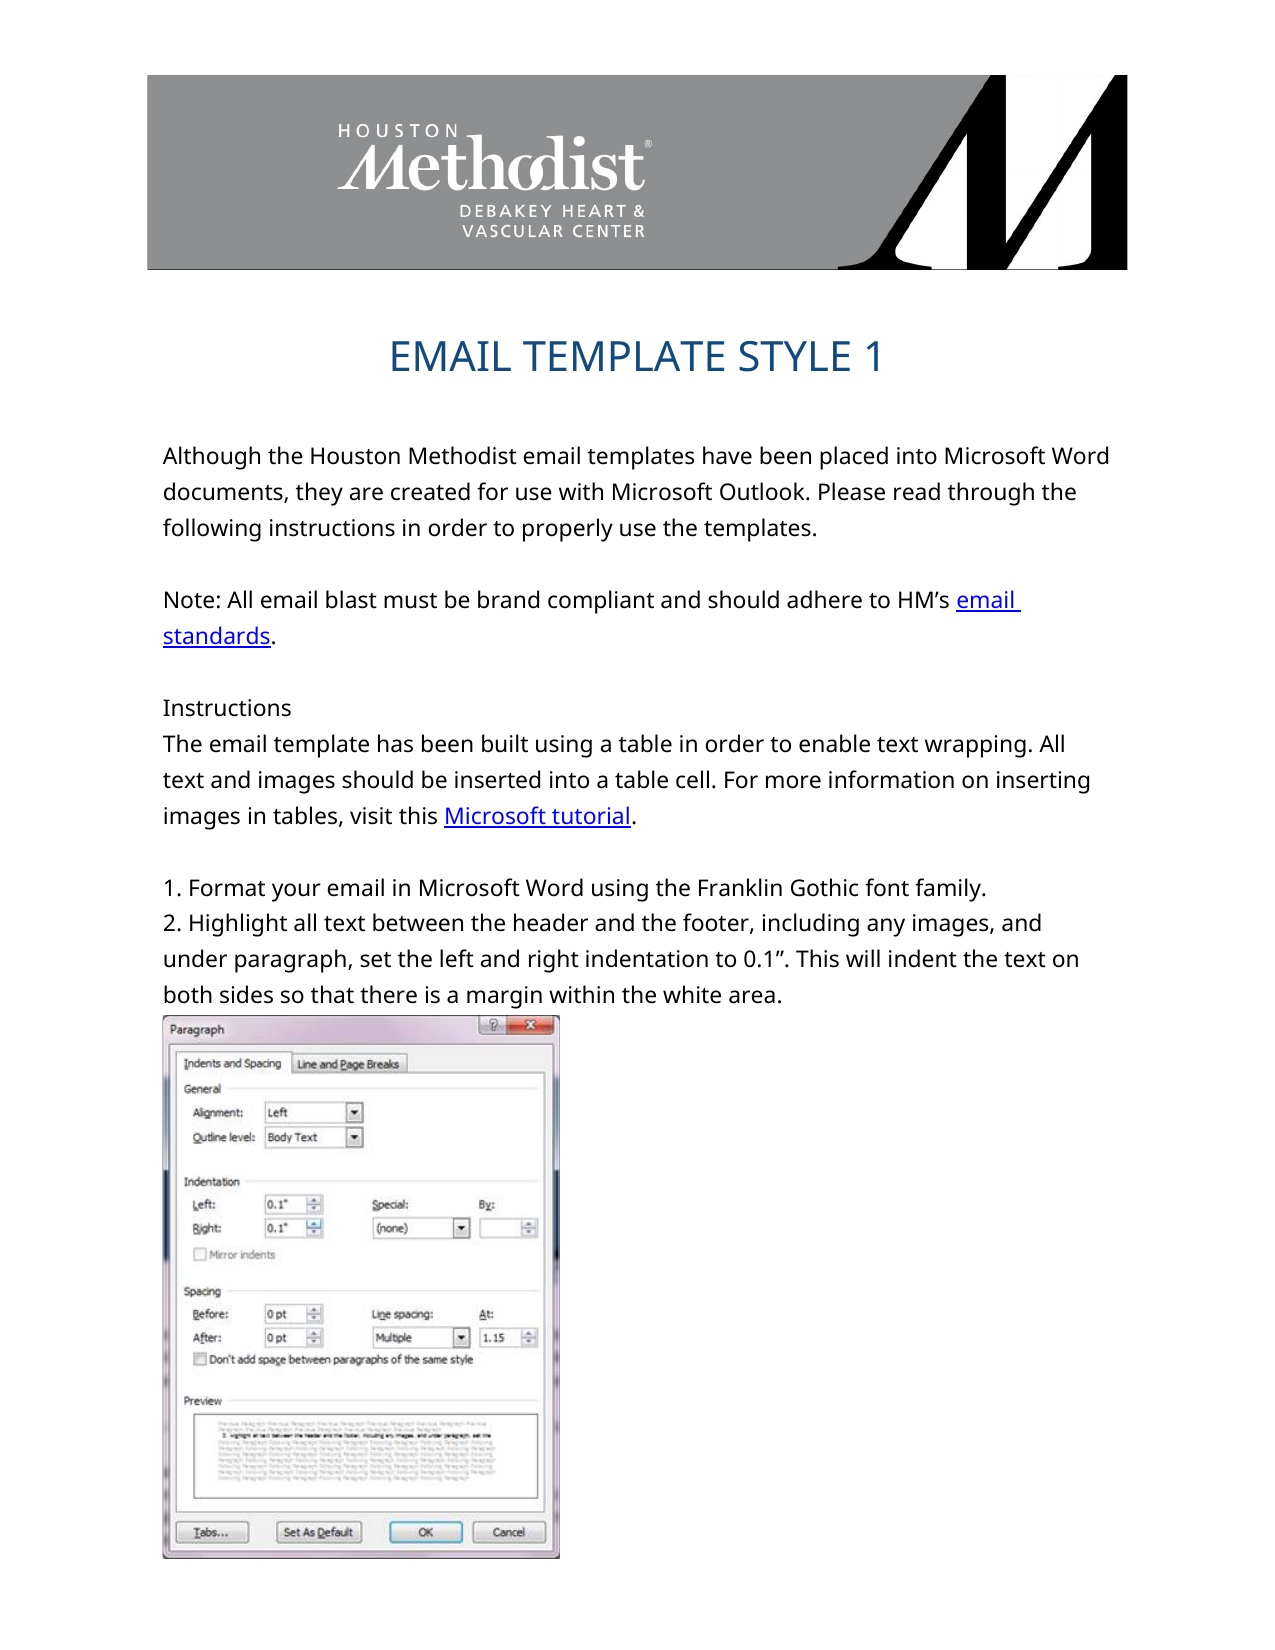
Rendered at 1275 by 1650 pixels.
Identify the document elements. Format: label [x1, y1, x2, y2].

table_header [148, 270, 1127, 1563]
picture [162, 1015, 560, 1559]
picture [147, 75, 1128, 270]
